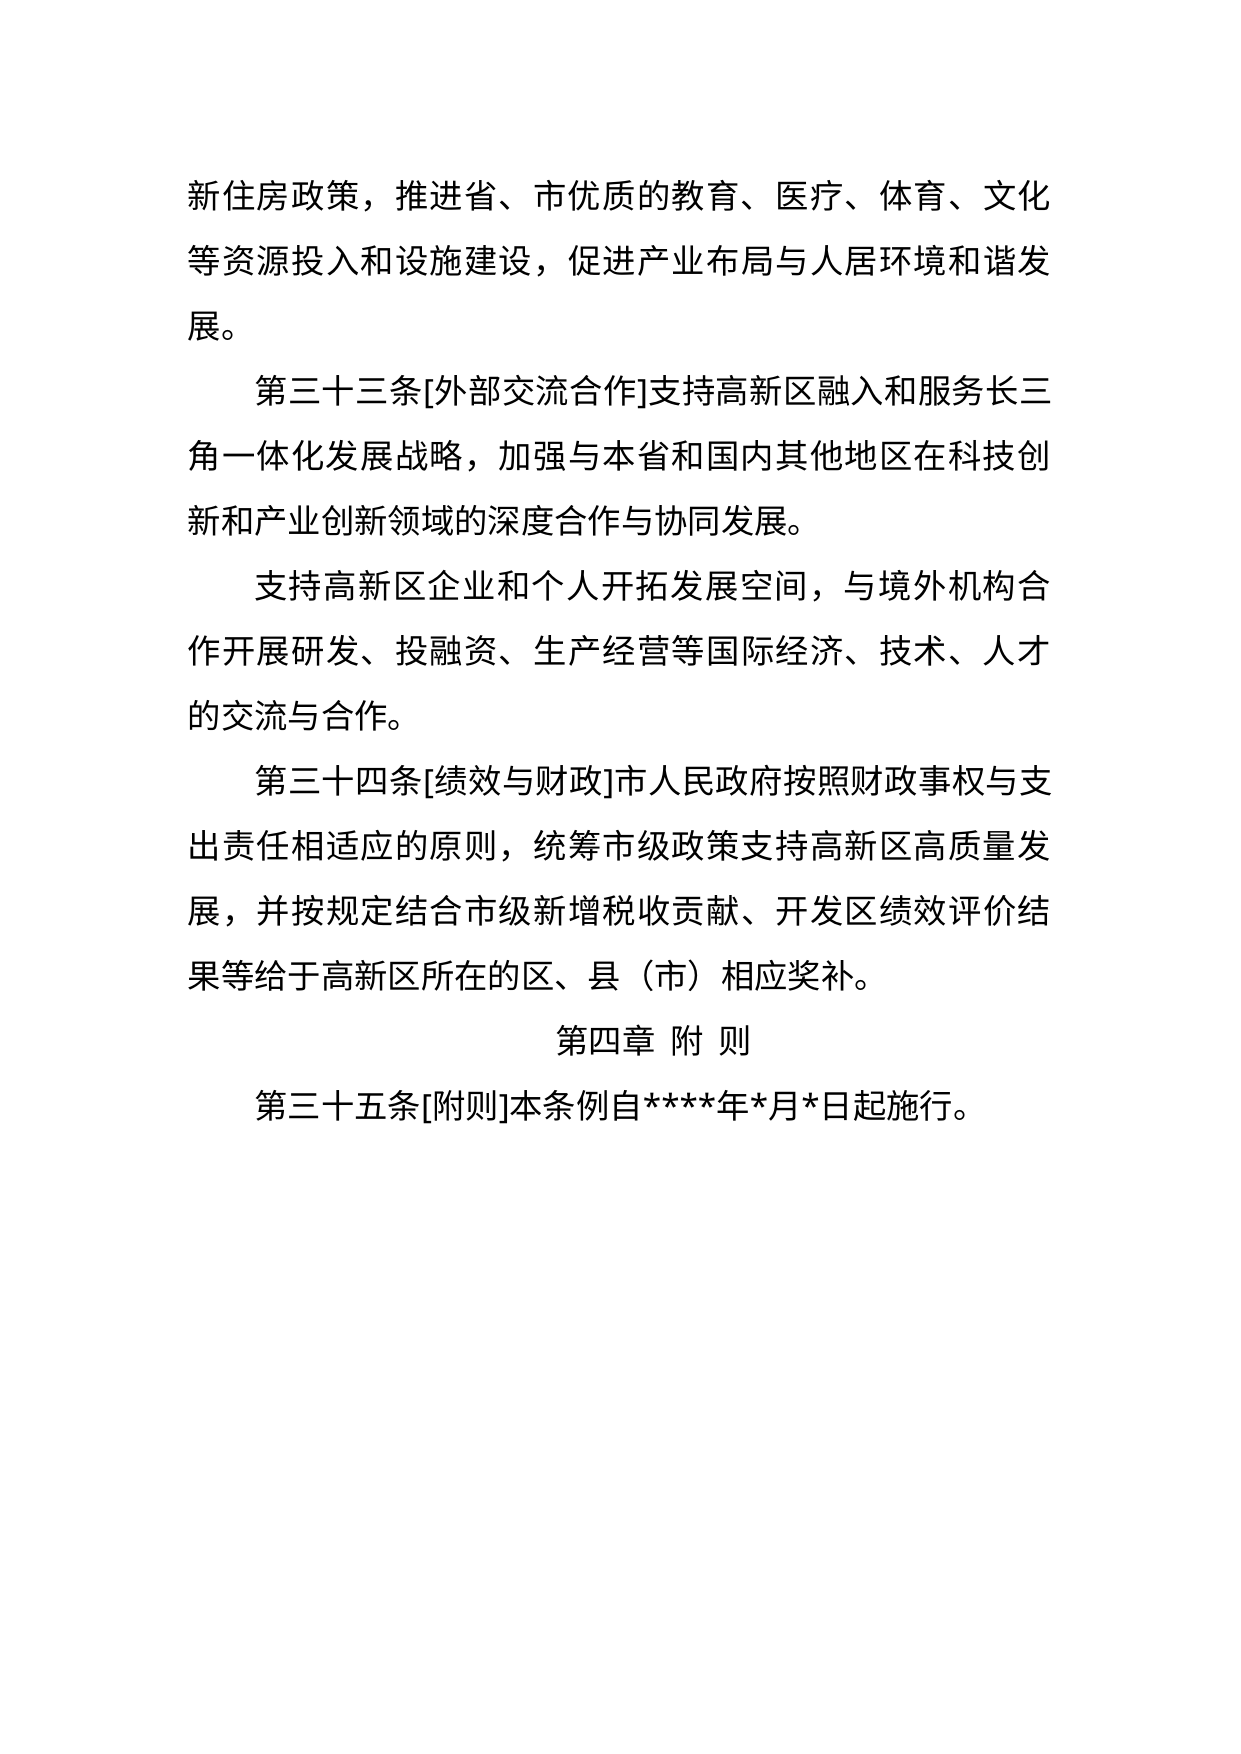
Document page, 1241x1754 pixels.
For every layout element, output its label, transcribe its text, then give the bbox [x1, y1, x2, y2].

text 第三十四条[绩效与财政]市人民政府按照财政事权与支出责任相适应的原则，统筹市级政策支持高新区高质量发展，并按规定结合市级新增税收贡献、开发区绩效评价结果等给于高新区所在的区、县（市）相应奖补。 [187, 747, 1053, 1007]
text 第三十三条[外部交流合作]支持高新区融入和服务长三角一体化发展战略，加强与本省和国内其他地区在科技创新和产业创新领域的深度合作与协同发展。 [187, 357, 1053, 552]
text 第四章 附 则 [187, 1007, 1053, 1072]
text 第三十五条[附则]本条例自****年*月*日起施行。 [187, 1072, 1053, 1137]
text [187, 162, 1053, 357]
text 支持高新区企业和个人开拓发展空间，与境外机构合作开展研发、投融资、生产经营等国际经济、技术、人才的交流与合作。 [187, 552, 1053, 747]
